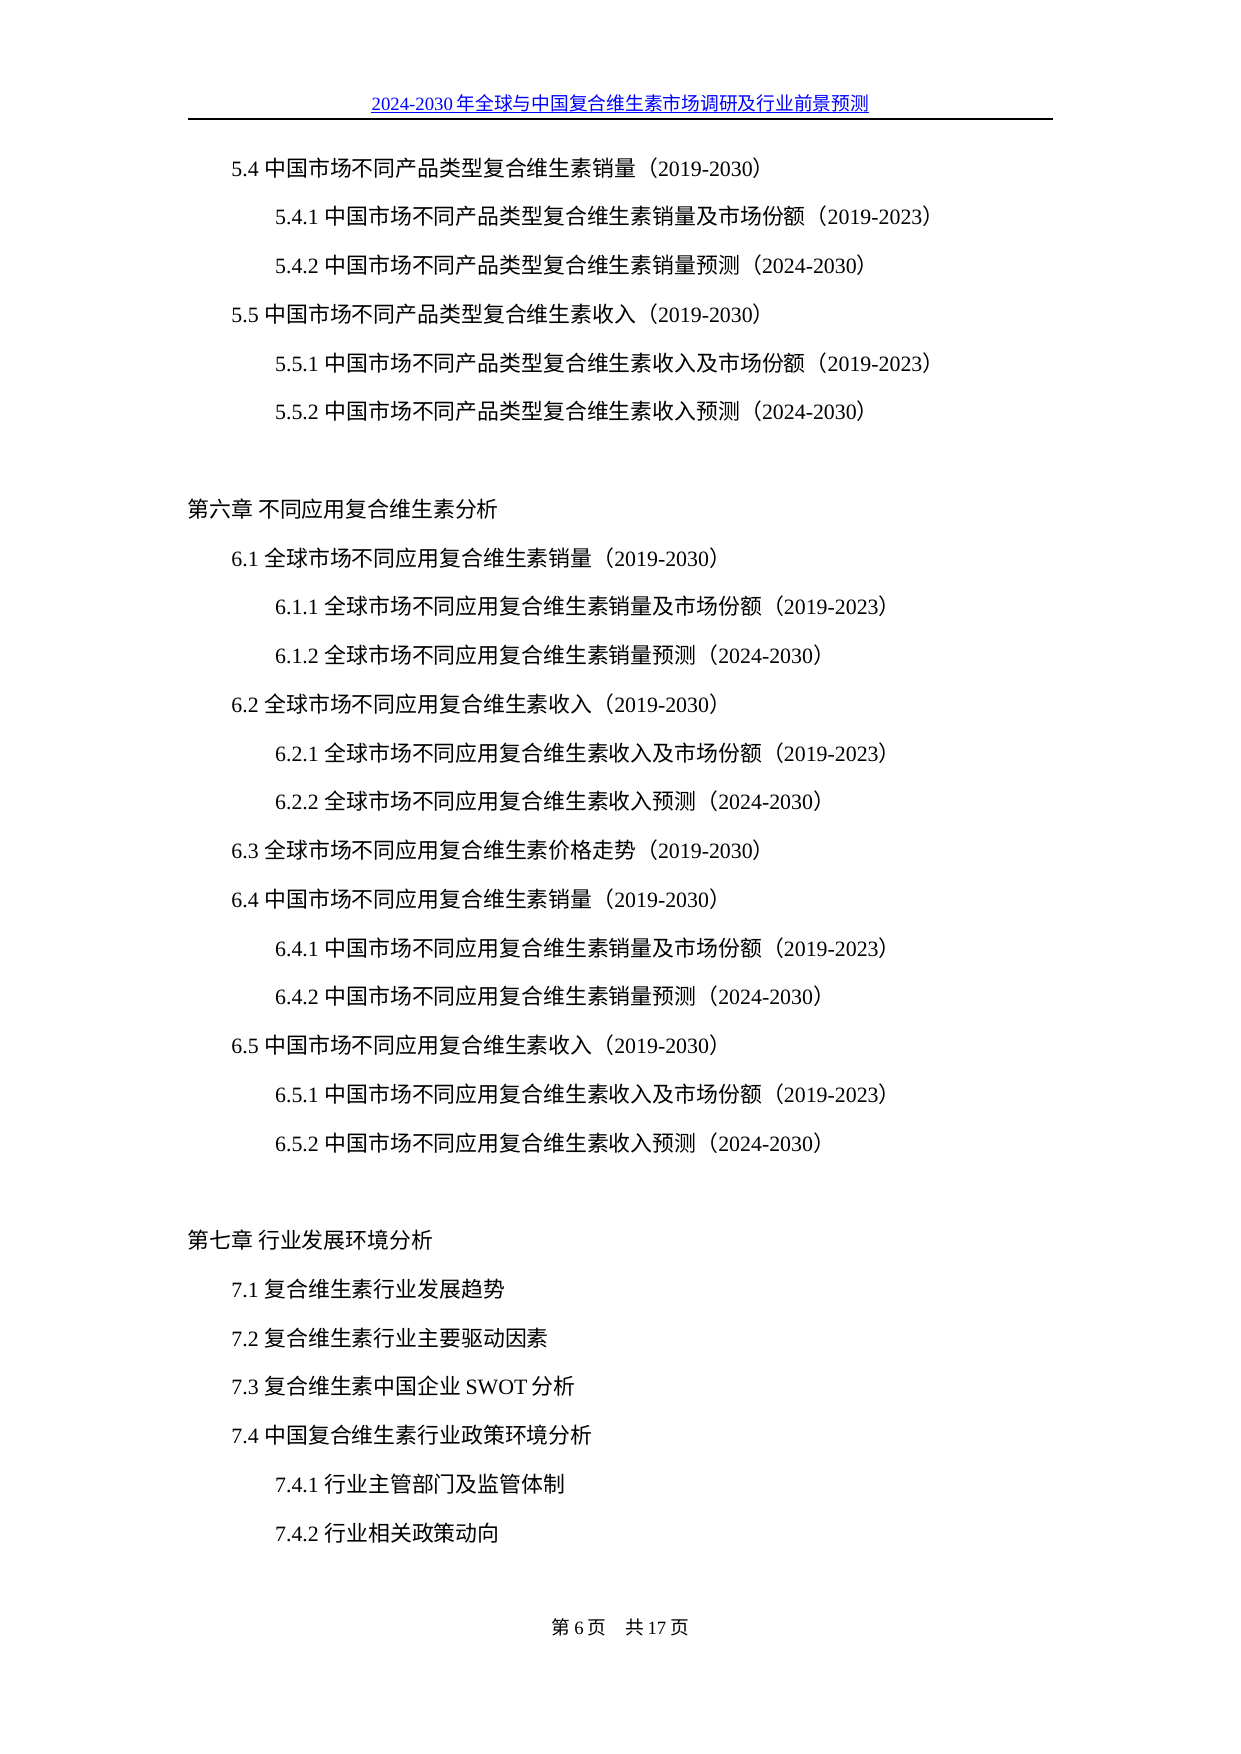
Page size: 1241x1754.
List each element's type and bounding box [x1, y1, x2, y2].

text [187, 150, 1053, 1548]
